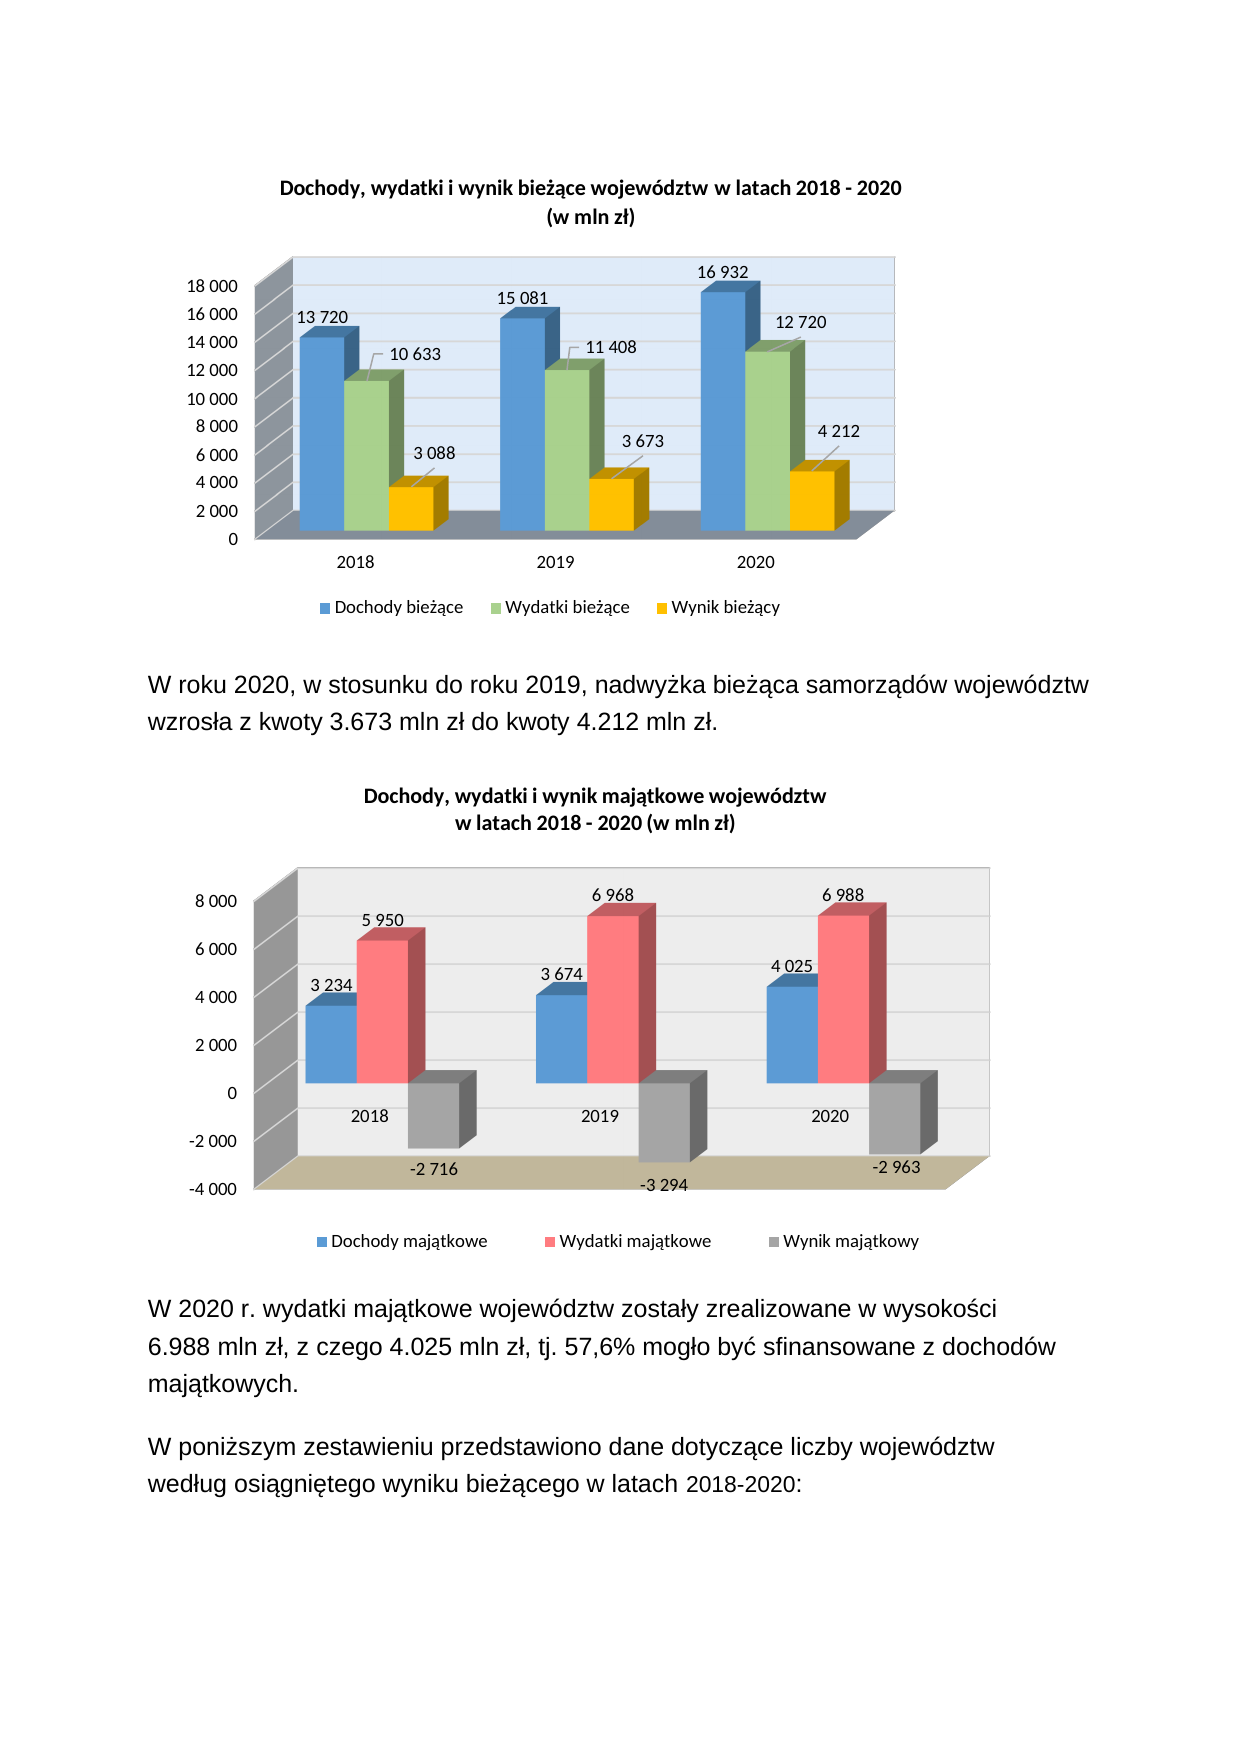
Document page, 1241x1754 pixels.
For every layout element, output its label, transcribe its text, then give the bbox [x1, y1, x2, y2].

text W poniższym zestawieniu przedstawiono dane dotyczące liczby województw według osiągniętego wyniku bieżącego w latach 2018-2020: [148, 1425, 1092, 1500]
text W roku 2020, w stosunku do roku 2019, nadwyżka bieżąca samorządów województw wzrosła z kwoty 3.673 mln zł do kwoty 4.212 mln zł. [148, 663, 1092, 738]
text W 2020 r. wydatki majątkowe województw zostały zrealizowane w wysokości 6.988 mln zł, z czego 4.025 mln zł, tj. 57,6% mogło być sfinansowane z dochodów majątkowych. [148, 1288, 1092, 1400]
